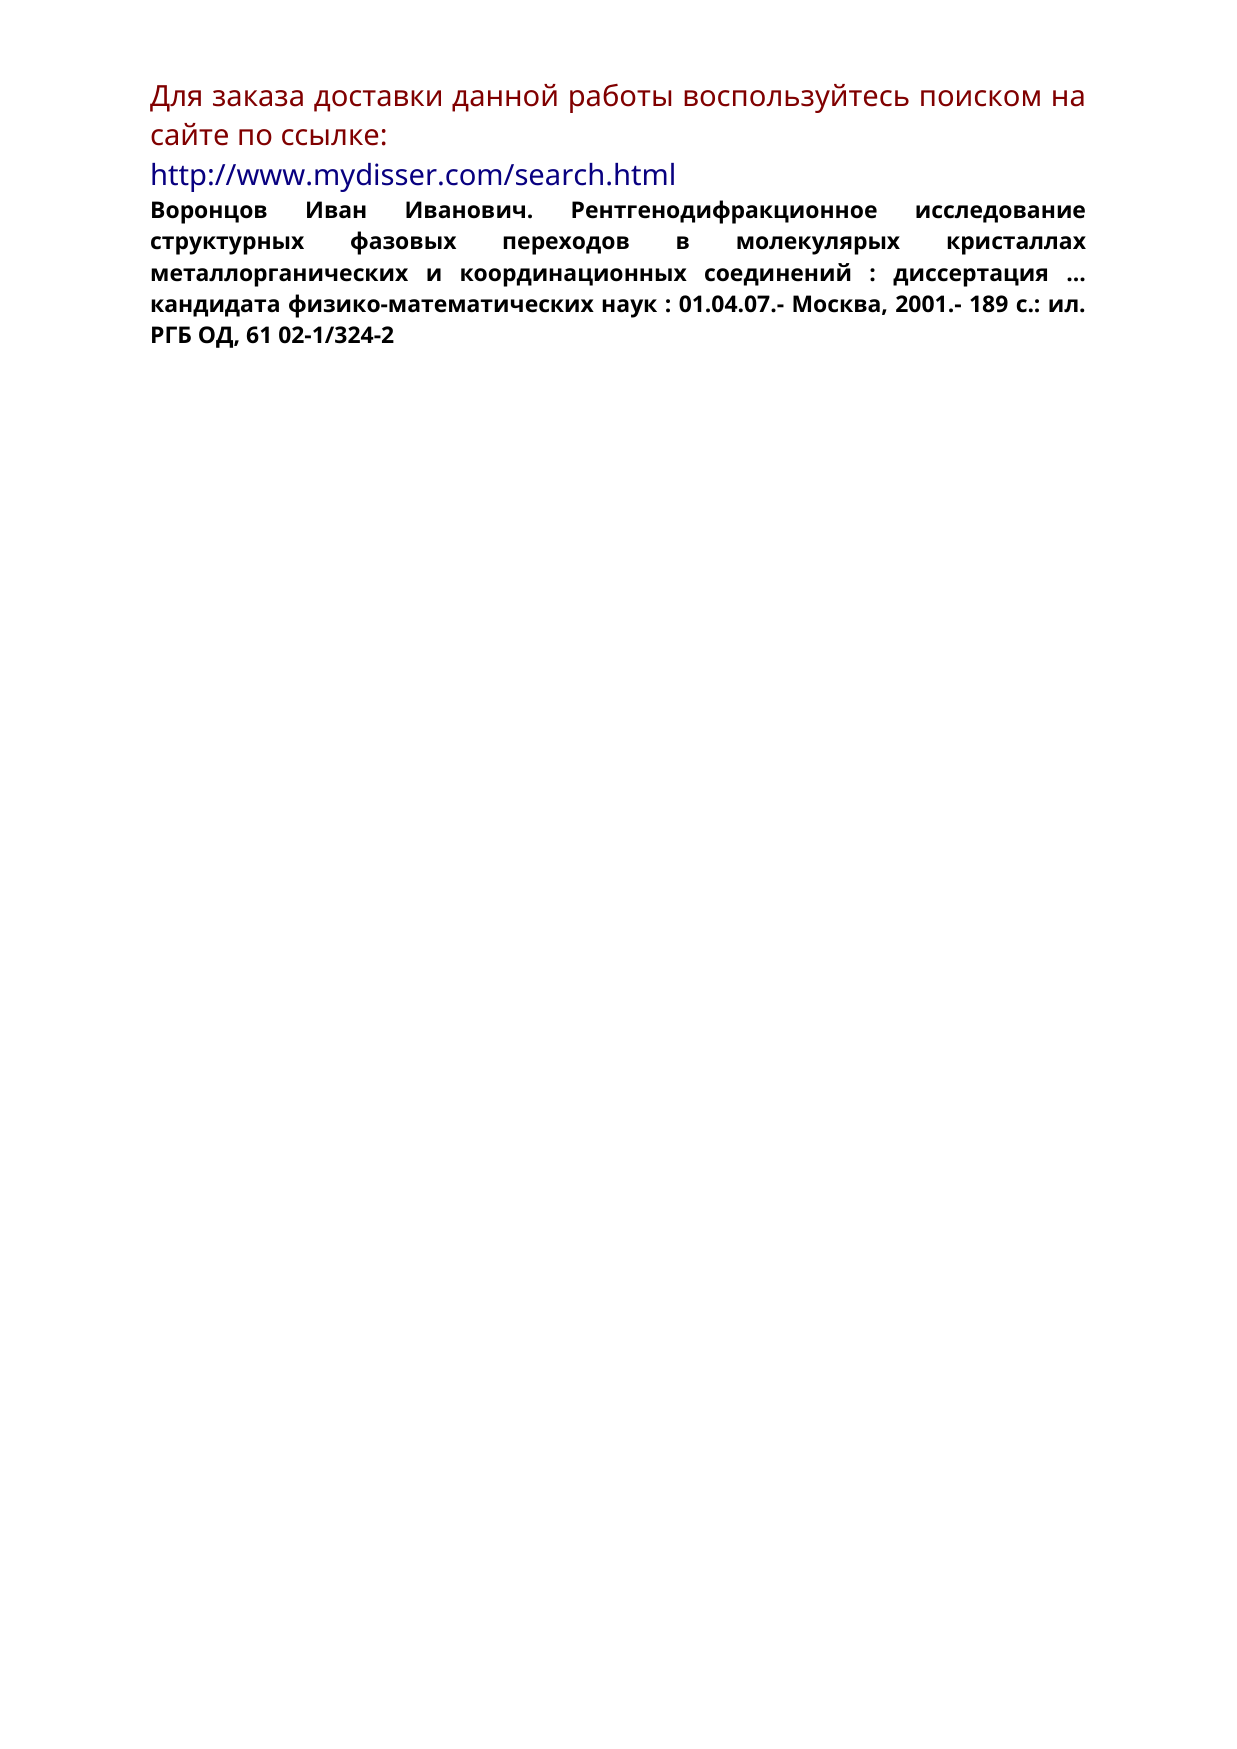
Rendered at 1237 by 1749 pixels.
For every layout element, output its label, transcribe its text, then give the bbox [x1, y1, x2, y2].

text Воронцов Иван Иванович. Рентгенодифракционное исследование структурных фазовых переходов в молекулярых кристаллах металлорганических и координационных соединений : диссертация ... кандидата физико-математических наук : 01.04.07.- Москва, 2001.- 189 с.: ил. РГБ ОД, 61 02-1/324-2 [150, 194, 1086, 350]
